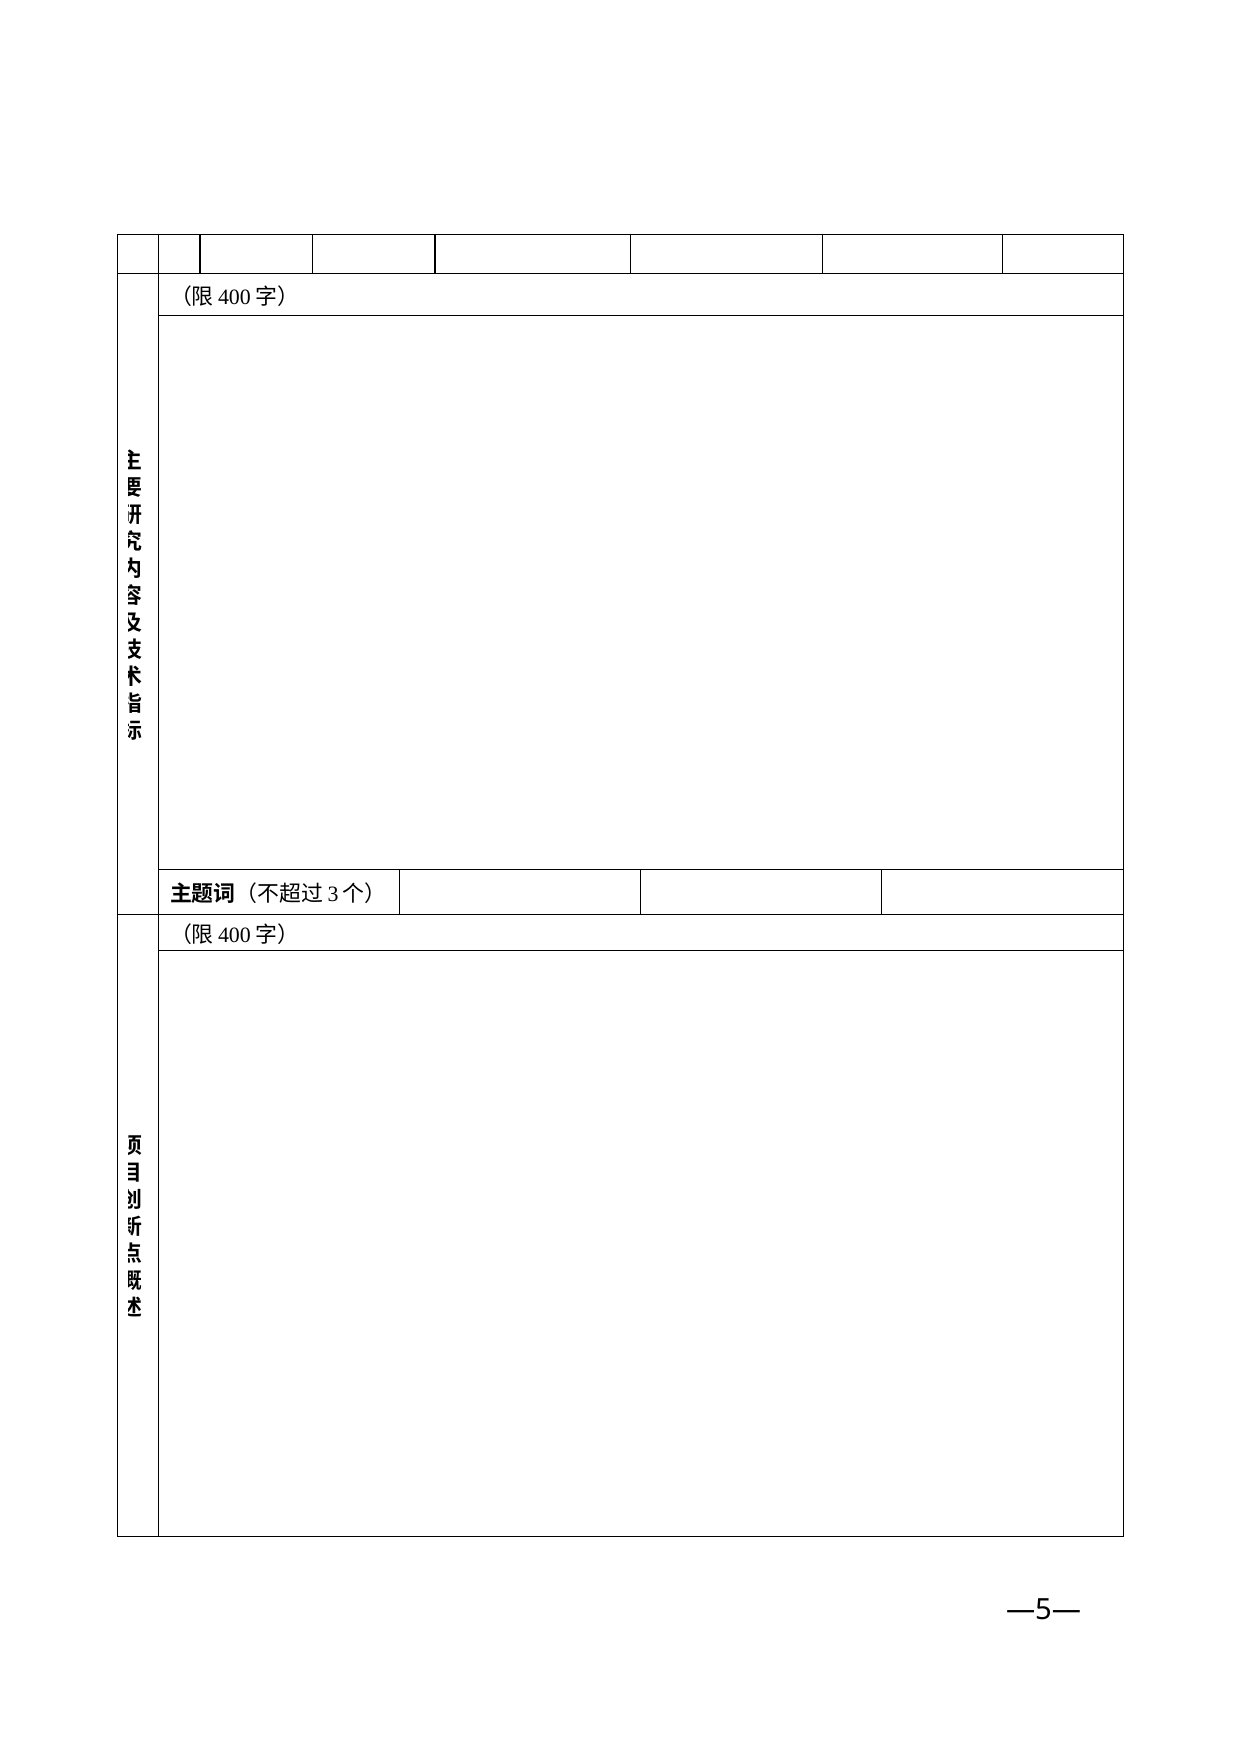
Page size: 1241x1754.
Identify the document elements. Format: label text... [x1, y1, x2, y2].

table_cell （限400字） [159, 915, 1123, 949]
table_cell [882, 870, 1123, 914]
table_cell [823, 235, 1002, 273]
table_cell [631, 235, 822, 273]
table_cell 主 要 研 究 内 容 及 技 术 指 标 [118, 274, 158, 914]
table_cell [400, 870, 640, 914]
table_cell （限400字） [159, 274, 1123, 315]
table_cell [201, 235, 312, 273]
table_cell [436, 235, 630, 273]
table_cell [641, 870, 881, 914]
table_cell [159, 951, 1123, 1536]
table_cell [159, 316, 1123, 869]
table_cell 主题词（不超过3个） [159, 870, 399, 914]
table_cell [313, 235, 434, 273]
table_cell [1003, 235, 1123, 273]
table_cell 项 目 创 新 点 概 述 [118, 915, 158, 1536]
